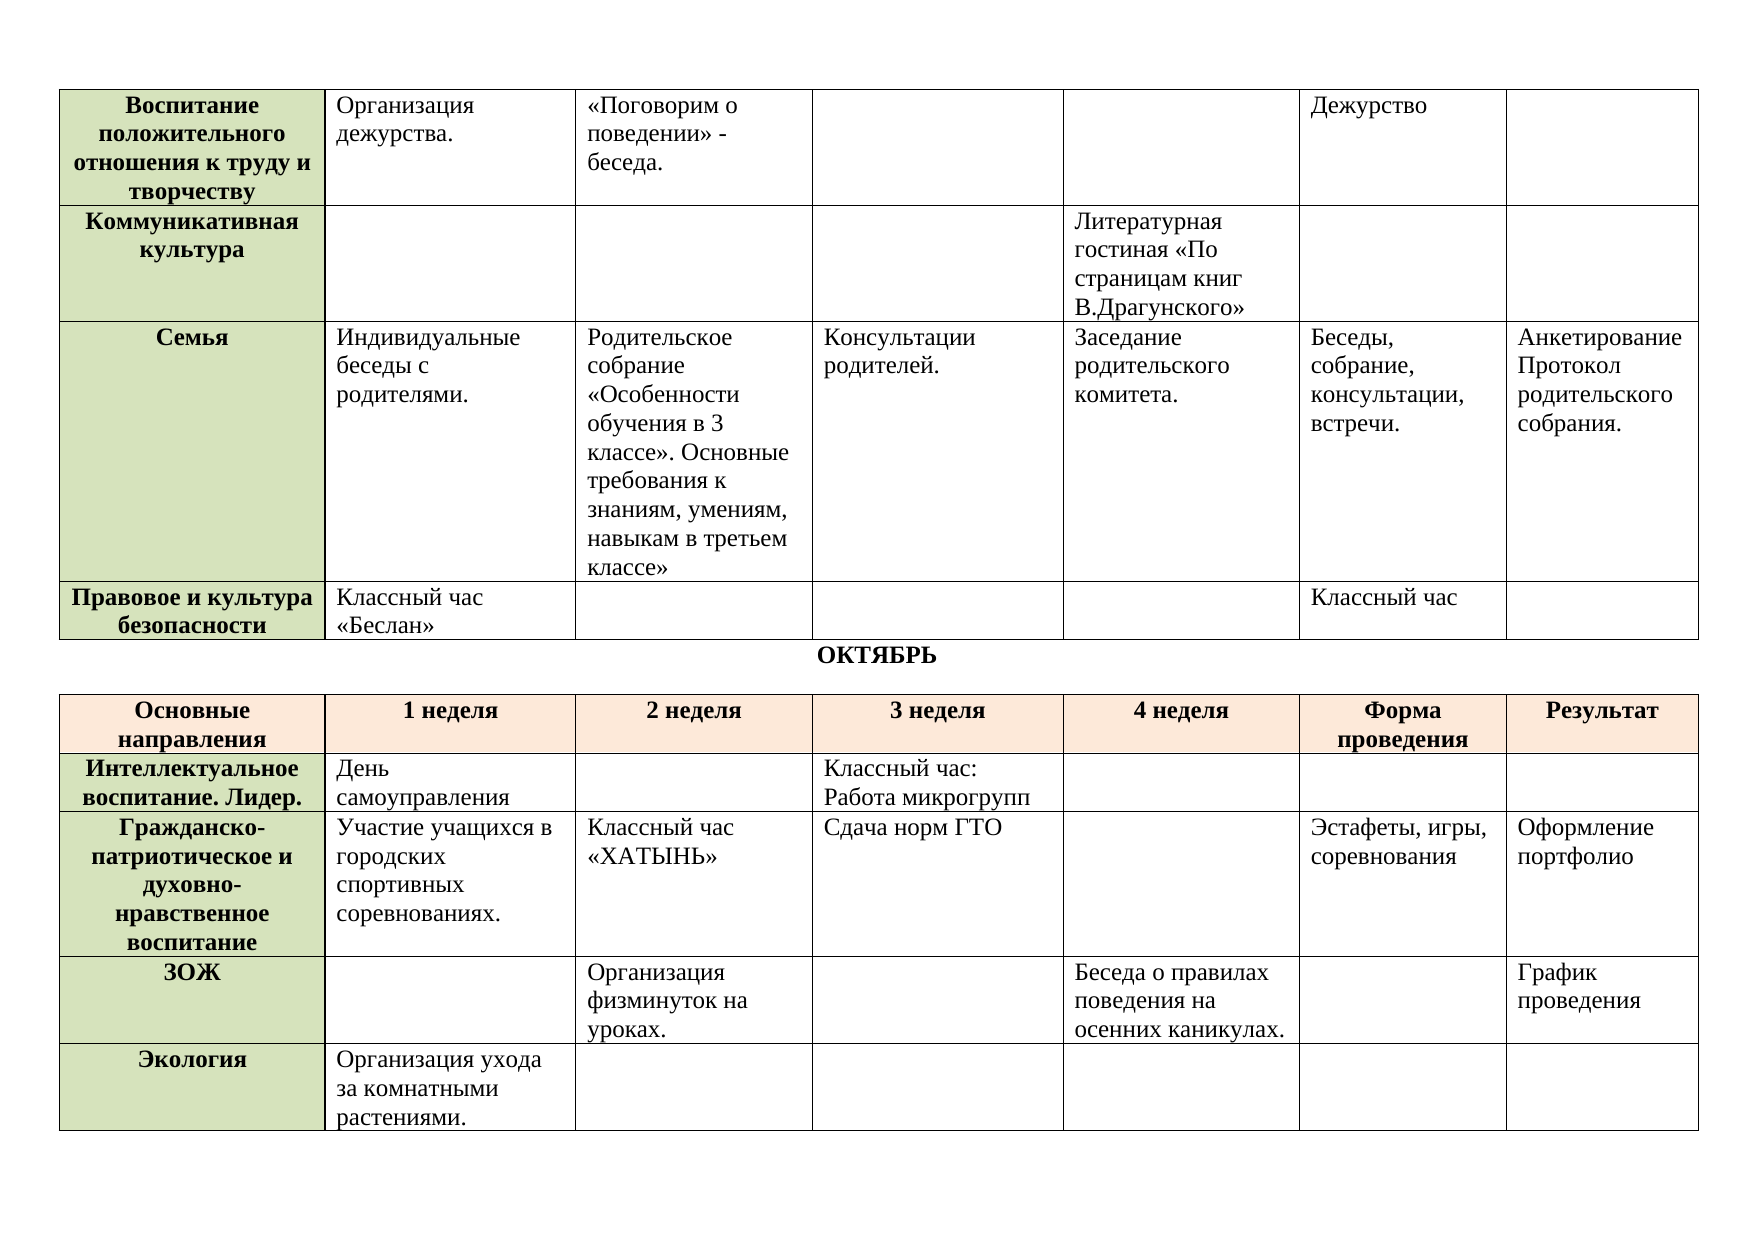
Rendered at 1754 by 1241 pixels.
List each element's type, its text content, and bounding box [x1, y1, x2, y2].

table_cell Гражданско-патриотическое и духовно-нравственное воспитание [60, 812, 324, 956]
table_cell [1300, 1044, 1506, 1130]
table_cell Организация физминуток на уроках. [576, 957, 812, 1043]
table_header Форма проведения [1300, 695, 1506, 752]
table_cell [1507, 582, 1698, 639]
table_cell [576, 206, 812, 321]
table_cell [576, 1044, 812, 1130]
table_cell Сдача норм ГТО [813, 812, 1063, 956]
table_cell Классный час: Работа микрогрупп [813, 754, 1063, 811]
table_cell [1300, 206, 1506, 321]
table_cell Классный час «ХАТЫНЬ» [576, 812, 812, 956]
table_cell [813, 90, 1063, 205]
table_cell Организация дежурства. [326, 90, 575, 205]
table_cell [1507, 1044, 1698, 1130]
table_cell Литературная гостиная «По страницам книг В.Драгунского» [1064, 206, 1299, 321]
table_cell График проведения [1507, 957, 1698, 1043]
table_cell Консультации родителей. [813, 322, 1063, 581]
table_header 1 неделя [326, 695, 575, 752]
text ОКТЯБРЬ [118, 640, 1636, 669]
table_cell Участие учащихся в городских спортивных соревнованиях. [326, 812, 575, 956]
table_cell [1064, 1044, 1299, 1130]
table_cell [1064, 812, 1299, 956]
table_cell ЗОЖ [60, 957, 324, 1043]
table_cell [1064, 582, 1299, 639]
table_cell [326, 206, 575, 321]
table_cell День самоуправления [326, 754, 575, 811]
table_cell Родительское собрание «Особенности обучения в 3 классе». Основные требования к знаниям, умениям, навыкам в третьем классе» [576, 322, 812, 581]
table_cell Анкетирование Протокол родительского собрания. [1507, 322, 1698, 581]
table_cell [576, 754, 812, 811]
table_cell [576, 582, 812, 639]
table_cell Классный час [1300, 582, 1506, 639]
table_cell [1300, 957, 1506, 1043]
table_cell [1064, 754, 1299, 811]
table_header Основные направления [60, 695, 324, 752]
table_header 3 неделя [813, 695, 1063, 752]
table_cell [813, 582, 1063, 639]
table_header 4 неделя [1064, 695, 1299, 752]
table_cell [1064, 90, 1299, 205]
table_cell Индивидуальные беседы с родителями. [326, 322, 575, 581]
table_cell [1507, 90, 1698, 205]
table_cell Беседы, собрание, консультации, встречи. [1300, 322, 1506, 581]
table_cell Заседание родительского комитета. [1064, 322, 1299, 581]
table_cell [813, 206, 1063, 321]
table_cell Оформление портфолио [1507, 812, 1698, 956]
table_header Результат [1507, 695, 1698, 752]
table_cell Эстафеты, игры, соревнования [1300, 812, 1506, 956]
table_cell Организация ухода за комнатными растениями. [326, 1044, 575, 1130]
table_cell Семья [60, 322, 324, 581]
table_cell [813, 1044, 1063, 1130]
table_cell Воспитание положительного отношения к труду и творчеству [60, 90, 324, 205]
table_cell Правовое и культура безопасности [60, 582, 324, 639]
table_cell «Поговорим о поведении» - беседа. [576, 90, 812, 205]
table_header 2 неделя [576, 695, 812, 752]
table_cell Классный час «Беслан» [326, 582, 575, 639]
table_cell [1507, 206, 1698, 321]
table_cell Беседа о правилах поведения на осенних каникулах. [1064, 957, 1299, 1043]
table_cell [1507, 754, 1698, 811]
table_cell Дежурство [1300, 90, 1506, 205]
table_cell [1300, 754, 1506, 811]
table_cell Интеллектуальное воспитание. Лидер. [60, 754, 324, 811]
table_cell Коммуникативная культура [60, 206, 324, 321]
table_cell [813, 957, 1063, 1043]
table_cell Экология [60, 1044, 324, 1130]
table_cell [326, 957, 575, 1043]
